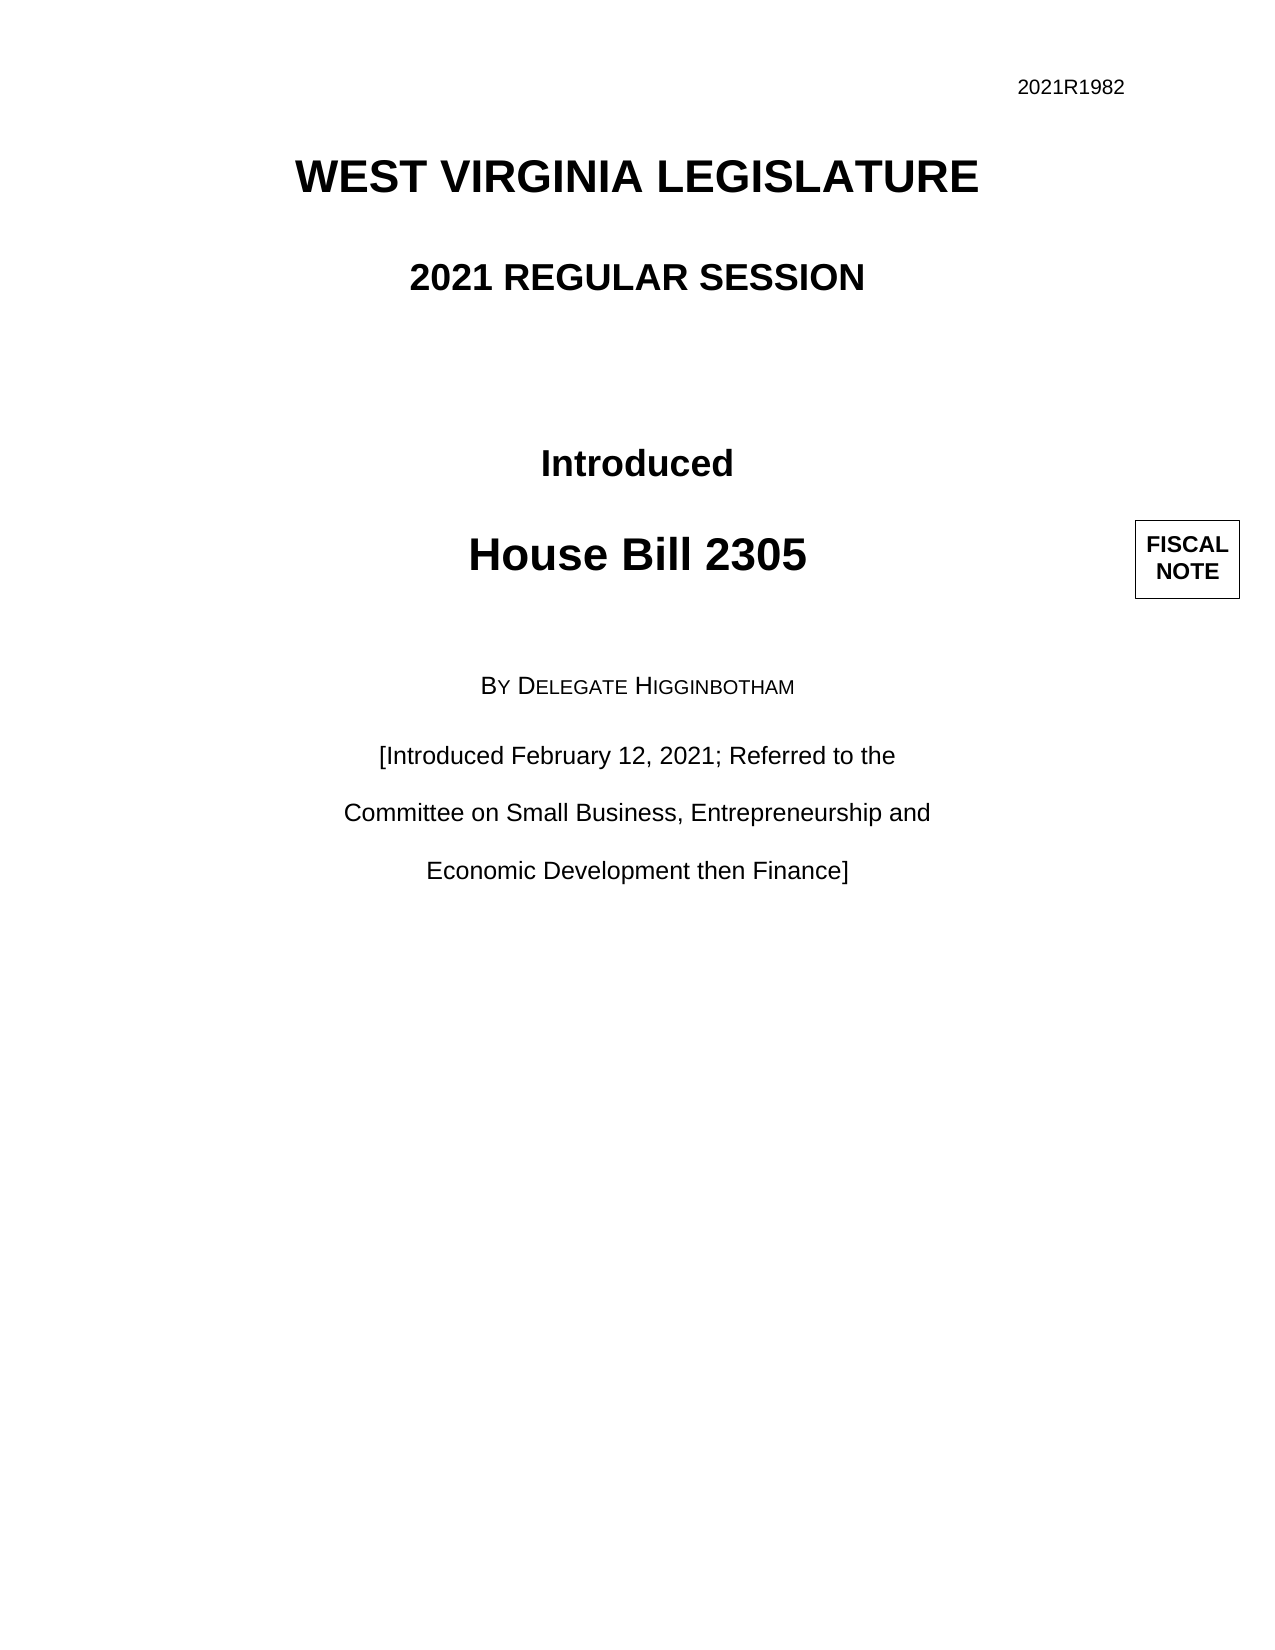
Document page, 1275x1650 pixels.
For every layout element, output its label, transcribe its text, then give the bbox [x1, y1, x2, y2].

text Bill [150, 528, 1125, 581]
text [] [337, 741, 937, 884]
title 2021 regular session [150, 255, 1125, 298]
text By [337, 671, 937, 699]
title WEST virginia legislature [150, 150, 1125, 203]
